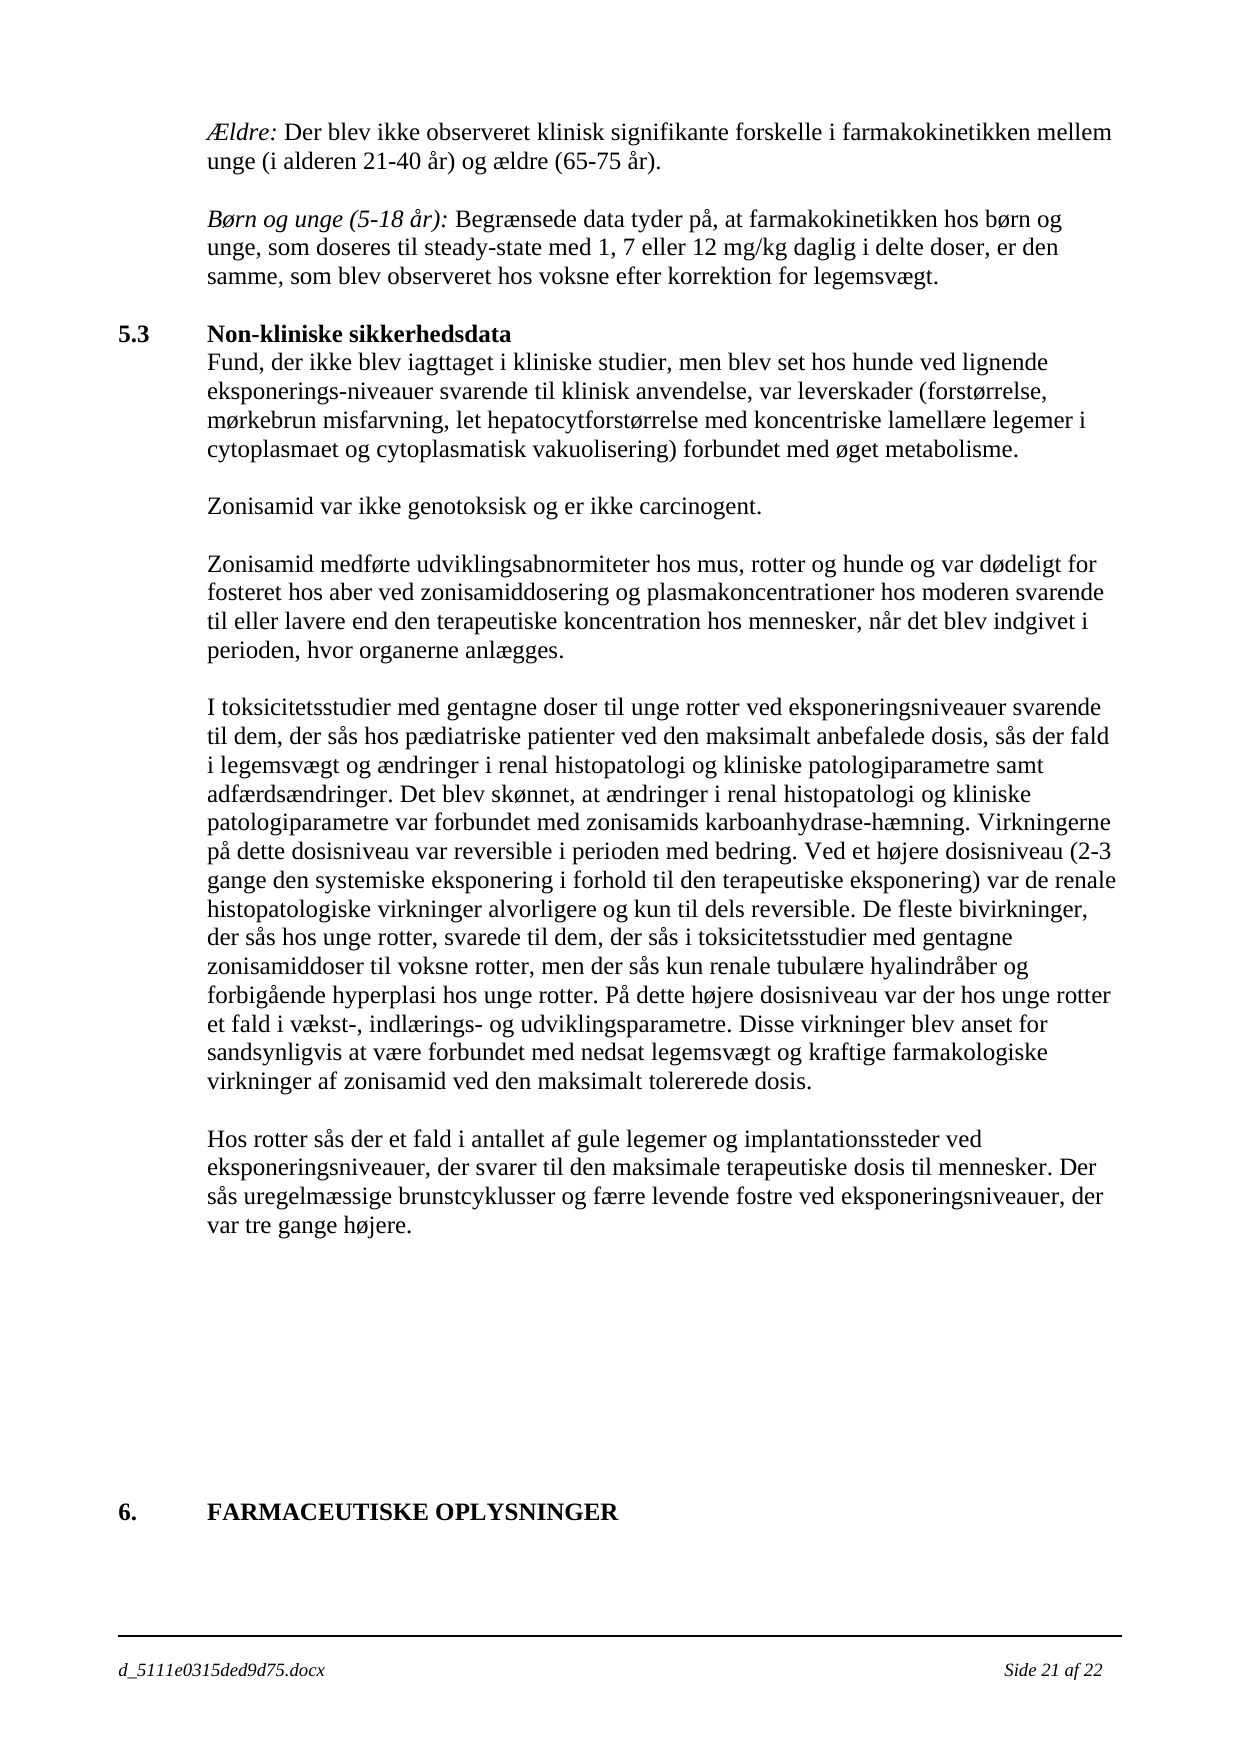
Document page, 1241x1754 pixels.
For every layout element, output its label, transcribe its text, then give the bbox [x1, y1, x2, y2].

text Børn og unge (5-18 år): Begrænsede data tyder på, at farmakokinetikken hos børn og unge, som doseres til steady-state med 1, 7 eller 12 mg/kg daglig i delte doser, er den samme, som blev observeret hos voksne efter korrektion for legemsvægt. [207, 204, 1122, 290]
text Hos rotter sås der et fald i antallet af gule legemer og implantationssteder ved eksponeringsniveauer, der svarer til den maksimale terapeutiske dosis til mennesker. Der sås uregelmæssige brunstcyklusser og færre levende fostre ved eksponeringsniveauer, der var tre gange højere. [207, 1124, 1122, 1239]
text 5.3 Non-kliniske sikkerhedsdata [118, 319, 1122, 347]
text 6. FARMACEUTISKE OPLYSNINGER [118, 1497, 1122, 1526]
text Zonisamid var ikke genotoksisk og er ikke carcinogent. [207, 491, 1122, 520]
text I toksicitetsstudier med gentagne doser til unge rotter ved eksponeringsniveauer svarende til dem, der sås hos pædiatriske patienter ved den maksimalt anbefalede dosis, sås der fald i legemsvægt og ændringer i renal histopatologi og kliniske patologiparametre samt adfærdsændringer. Det blev skønnet, at ændringer i renal histopatologi og kliniske patologiparametre var forbundet med zonisamids karboanhydrase-hæmning. Virkningerne på dette dosisniveau var reversible i perioden med bedring. Ved et højere dosisniveau (2-3 gange den systemiske eksponering i forhold til den terapeutiske eksponering) var de renale histopatologiske virkninger alvorligere og kun til dels reversible. De fleste bivirkninger, der sås hos unge rotter, svarede til dem, der sås i toksicitetsstudier med gentagne zonisamiddoser til voksne rotter, men der sås kun renale tubulære hyalindråber og forbigående hyperplasi hos unge rotter. På dette højere dosisniveau var der hos unge rotter et fald i vækst-, indlærings- og udviklingsparametre. Disse virkninger blev anset for sandsynligvis at være forbundet med nedsat legemsvægt og kraftige farmakologiske virkninger af zonisamid ved den maksimalt tolererede dosis. [207, 692, 1122, 1095]
text Zonisamid medførte udviklingsabnormiteter hos mus, rotter og hunde og var dødeligt for fosteret hos aber ved zonisamiddosering og plasmakoncentrationer hos moderen svarende til eller lavere end den terapeutiske koncentration hos mennesker, når det blev indgivet i perioden, hvor organerne anlægges. [207, 549, 1122, 664]
text Ældre: Der blev ikke observeret klinisk signifikante forskelle i farmakokinetikken mellem unge (i alderen 21-40 år) og ældre (65-75 år). [207, 117, 1122, 175]
text Fund, der ikke blev iagttaget i kliniske studier, men blev set hos hunde ved lignende eksponerings-niveauer svarende til klinisk anvendelse, var leverskader (forstørrelse, mørkebrun misfarvning, let hepatocytforstørrelse med koncentriske lamellære legemer i cytoplasmaet og cytoplasmatisk vakuolisering) forbundet med øget metabolisme. [207, 347, 1122, 462]
